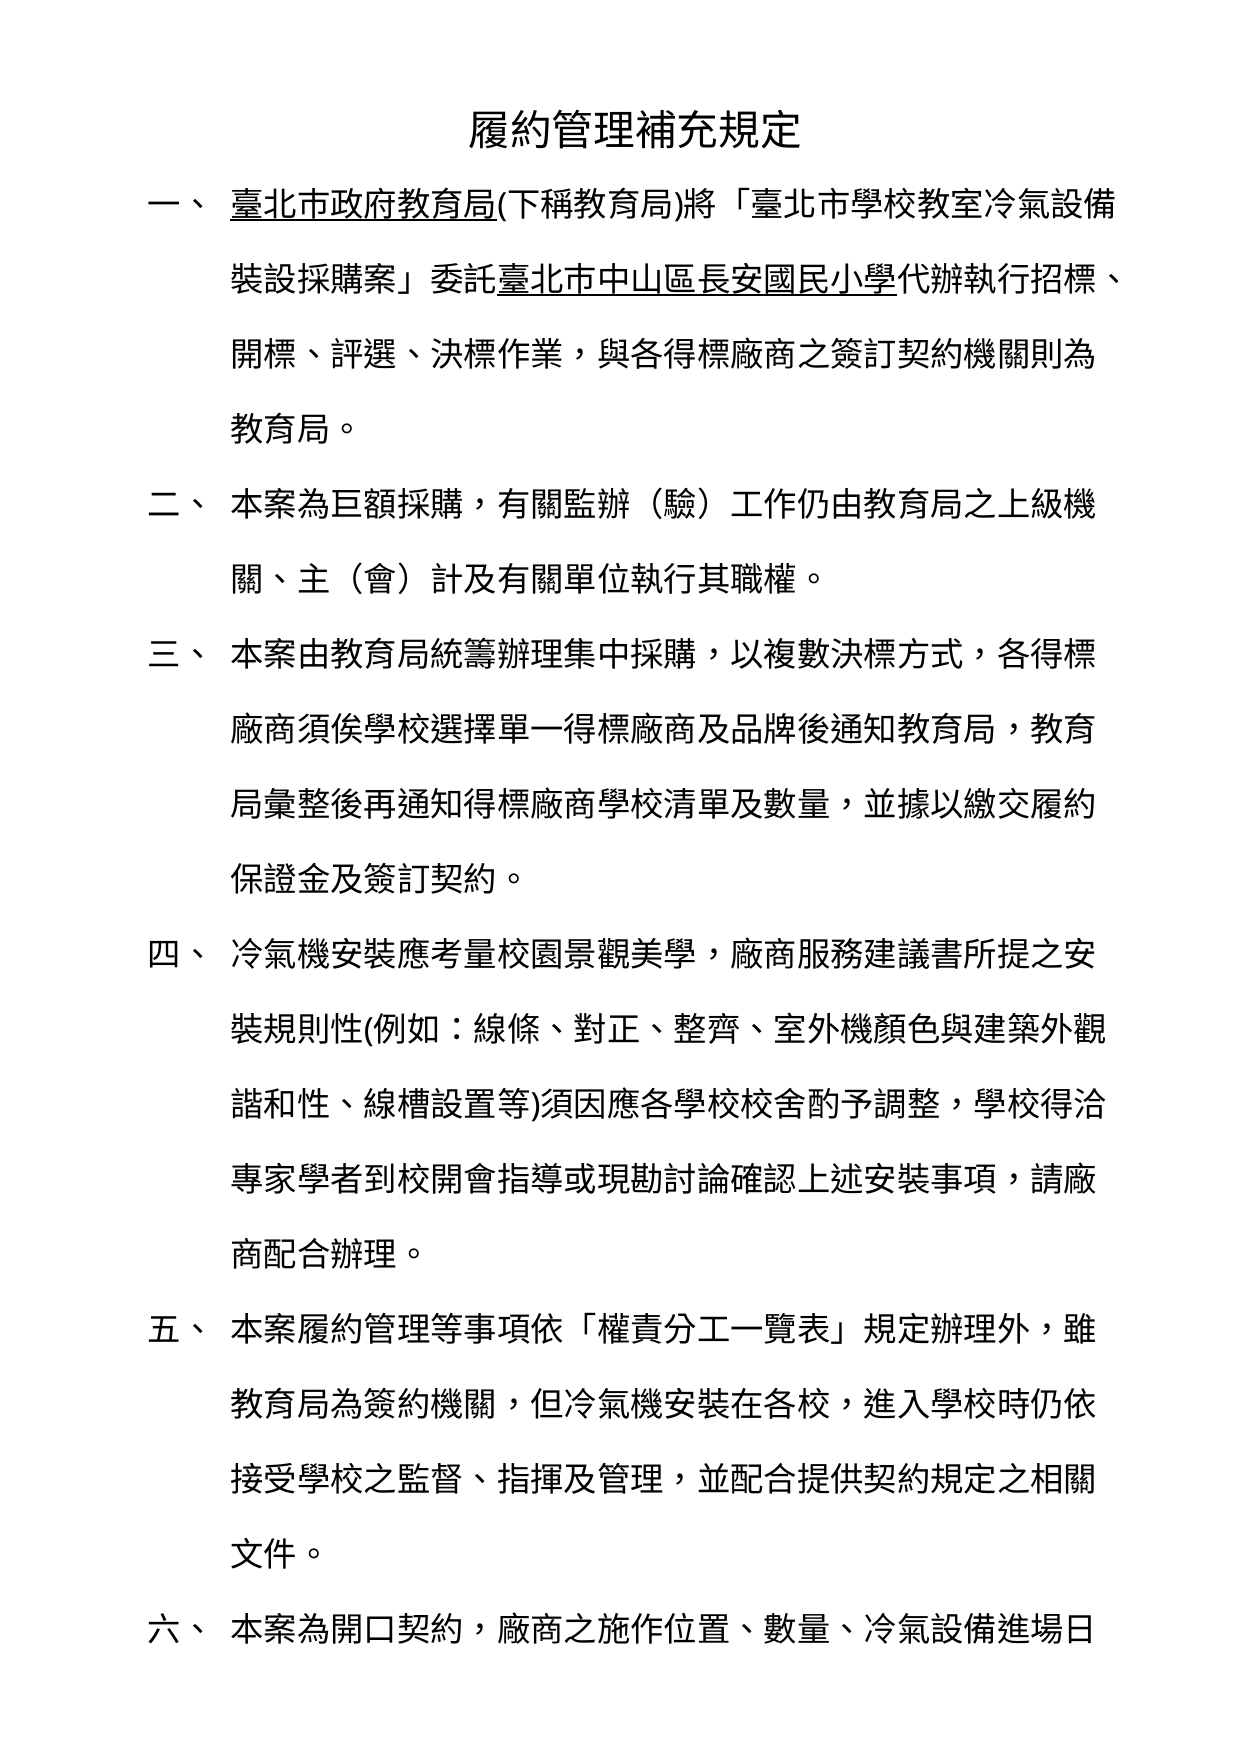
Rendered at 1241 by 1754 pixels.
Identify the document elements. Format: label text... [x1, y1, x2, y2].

list 臺北巿政府教育局(下稱教育局)將「臺北市學校教室冷氣設備裝設採購案」委託臺北巿中山區長安國民小學代辦執行招標、開標、評選、決標作業，與各得標廠商之簽訂契約機關則為教育局。 [148, 164, 1122, 464]
list 本案為巨額採購，有關監辦（驗）工作仍由教育局之上級機關、主（會）計及有關單位執行其職權。 [148, 464, 1122, 614]
list 冷氣機安裝應考量校園景觀美學，廠商服務建議書所提之安裝規則性(例如：線條、對正、整齊、室外機顏色與建築外觀諧和性、線槽設置等)須因應各學校校舍酌予調整，學校得洽專家學者到校開會指導或現勘討論確認上述安裝事項，請廠商配合辦理。 [148, 914, 1122, 1289]
list 本案由教育局統籌辦理集中採購，以複數決標方式，各得標廠商須俟學校選擇單一得標廠商及品牌後通知教育局，教育局彙整後再通知得標廠商學校清單及數量，並據以繳交履約保證金及簽訂契約。 [148, 614, 1122, 914]
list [148, 1589, 1122, 1664]
text 履約管理補充規定 [148, 89, 1122, 164]
list 本案履約管理等事項依「權責分工一覽表」規定辦理外，雖教育局為簽約機關，但冷氣機安裝在各校，進入學校時仍依接受學校之監督、指揮及管理，並配合提供契約規定之相關文件。 [148, 1289, 1122, 1589]
